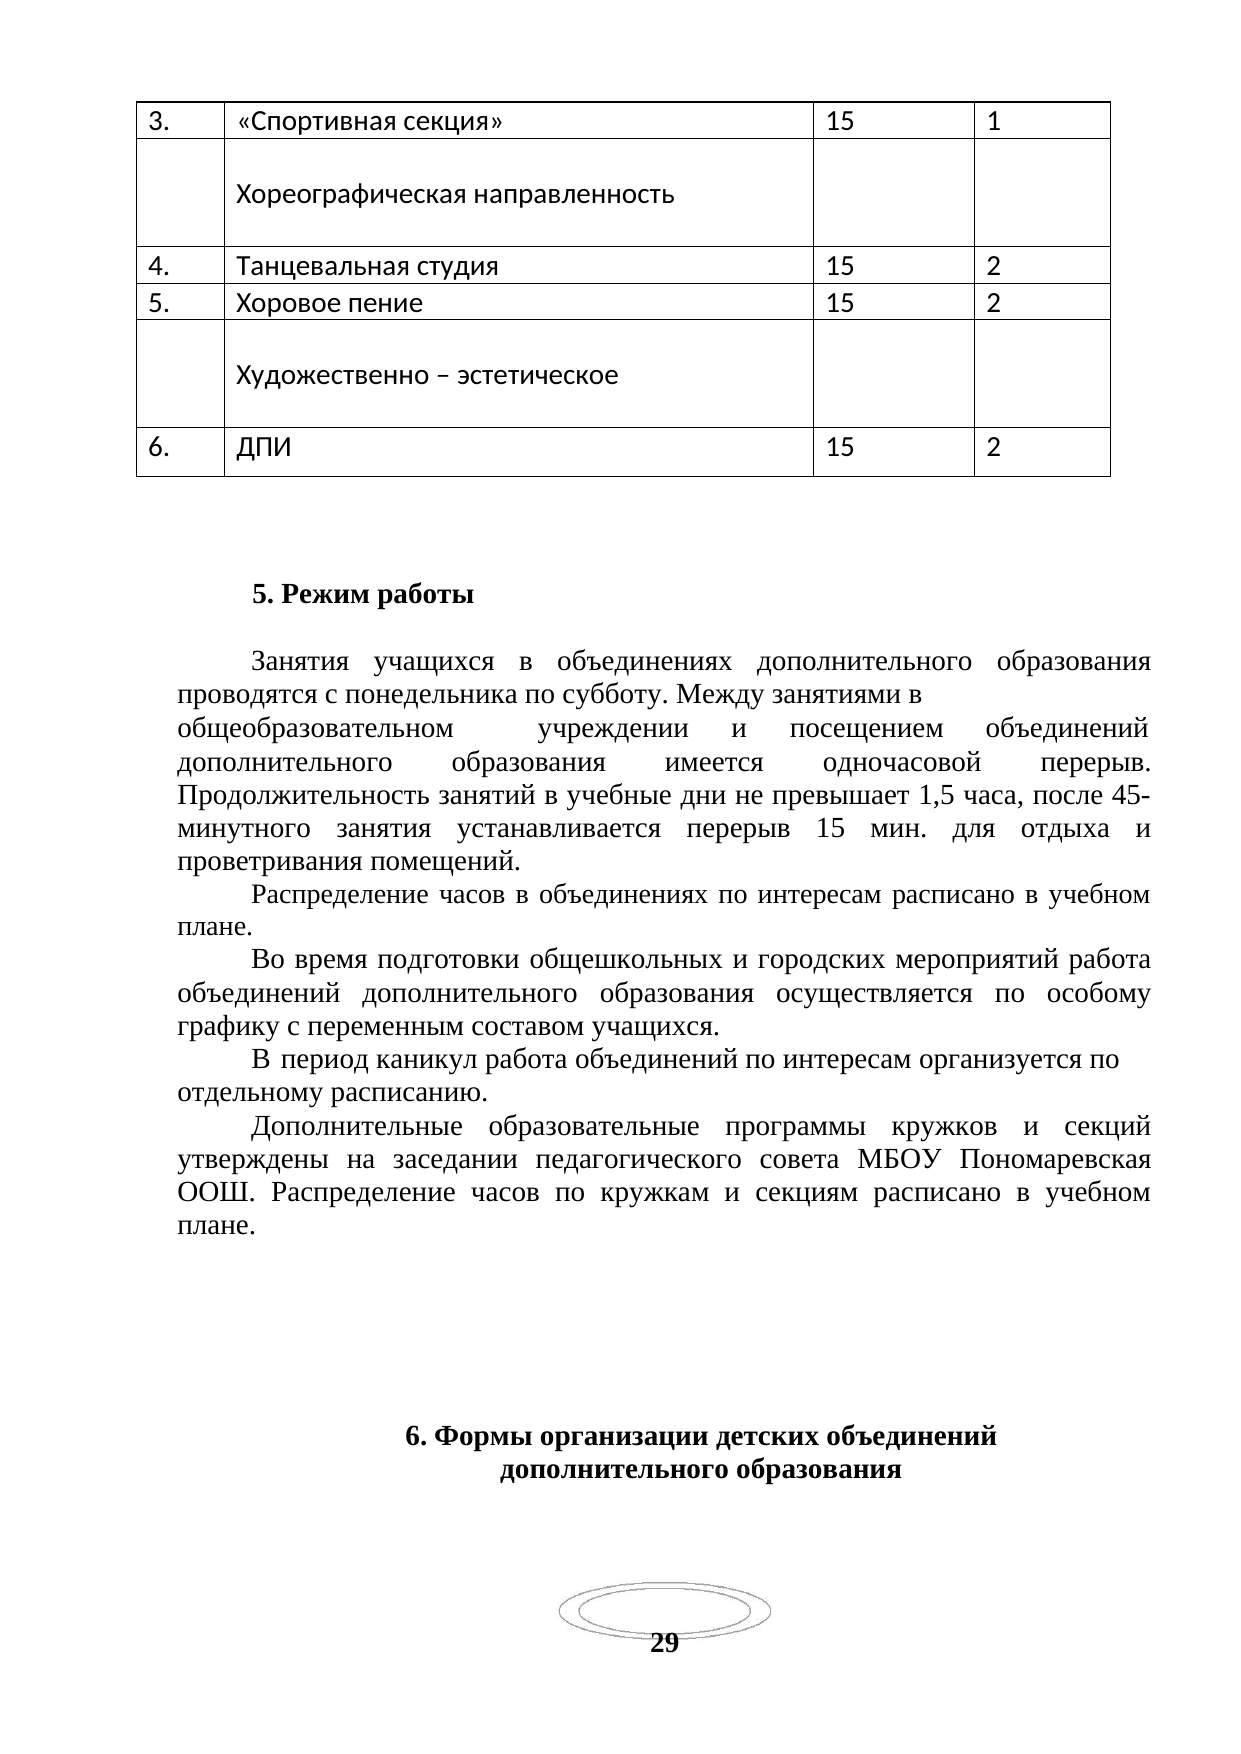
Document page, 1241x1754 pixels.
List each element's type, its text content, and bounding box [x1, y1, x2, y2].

table_cell 1 [975, 103, 1110, 138]
table_cell Хоровое пение [225, 284, 813, 319]
table_cell ДПИ [225, 428, 813, 476]
table_cell «Спортивная секция» [225, 103, 813, 138]
table_cell Хореографическая направленность [225, 139, 813, 246]
text 29 [148, 1625, 1181, 1659]
table_cell 15 [814, 428, 974, 476]
table_cell 4. [137, 247, 224, 283]
text Дополнительные образовательные программы кружков и секций утверждены на заседании педагогического совета МБОУ Пономаревская ООШ. Распределение часов по кружкам и секциям расписано в учебном плане. [177, 1109, 1152, 1241]
text 5. Режим работы [252, 577, 1164, 610]
text Во время подготовки общешкольных и городских мероприятий работа объединений дополнительного образования осуществляется по особому графику с переменным составом учащихся. [177, 943, 1152, 1041]
list период каникул работа объединений по интересам организуется по отдельному расписанию. [177, 1043, 1150, 1108]
table_cell Танцевальная студия [225, 247, 813, 283]
table_cell Художественно – эстетическое [225, 320, 813, 427]
picture [555, 1579, 773, 1625]
text дополнительного образования имеется одночасовой перерыв. Продолжительность занятий в учебные дни не превышает 1,5 часа, после 45-минутного занятия устанавливается перерыв 15 мин. для отдыха и проветривания помещений. [177, 745, 1152, 877]
table_cell 6. [137, 428, 224, 476]
table_cell [137, 139, 224, 246]
table_cell 2 [975, 284, 1110, 319]
table_cell [975, 139, 1110, 246]
table_cell 15 [814, 284, 974, 319]
text общеобразовательном учреждении и посещением объединений [177, 710, 1164, 744]
table_cell 2 [975, 428, 1110, 476]
table_cell [975, 320, 1110, 427]
table_cell [814, 320, 974, 427]
table_cell 2 [975, 247, 1110, 283]
list Формы организации детских объединений дополнительного образования [405, 1419, 998, 1485]
table_cell 15 [814, 103, 974, 138]
table_cell [814, 139, 974, 246]
table_cell 3. [137, 103, 224, 138]
text Распределение часов в объединениях по интересам расписано в учебном плане. [177, 878, 1152, 941]
table_cell 15 [814, 247, 974, 283]
text Занятия учащихся в объединениях дополнительного образования проводятся с понедельника по субботу. Между занятиями в [177, 645, 1152, 710]
table_cell 5. [137, 284, 224, 319]
table_cell [137, 320, 224, 427]
